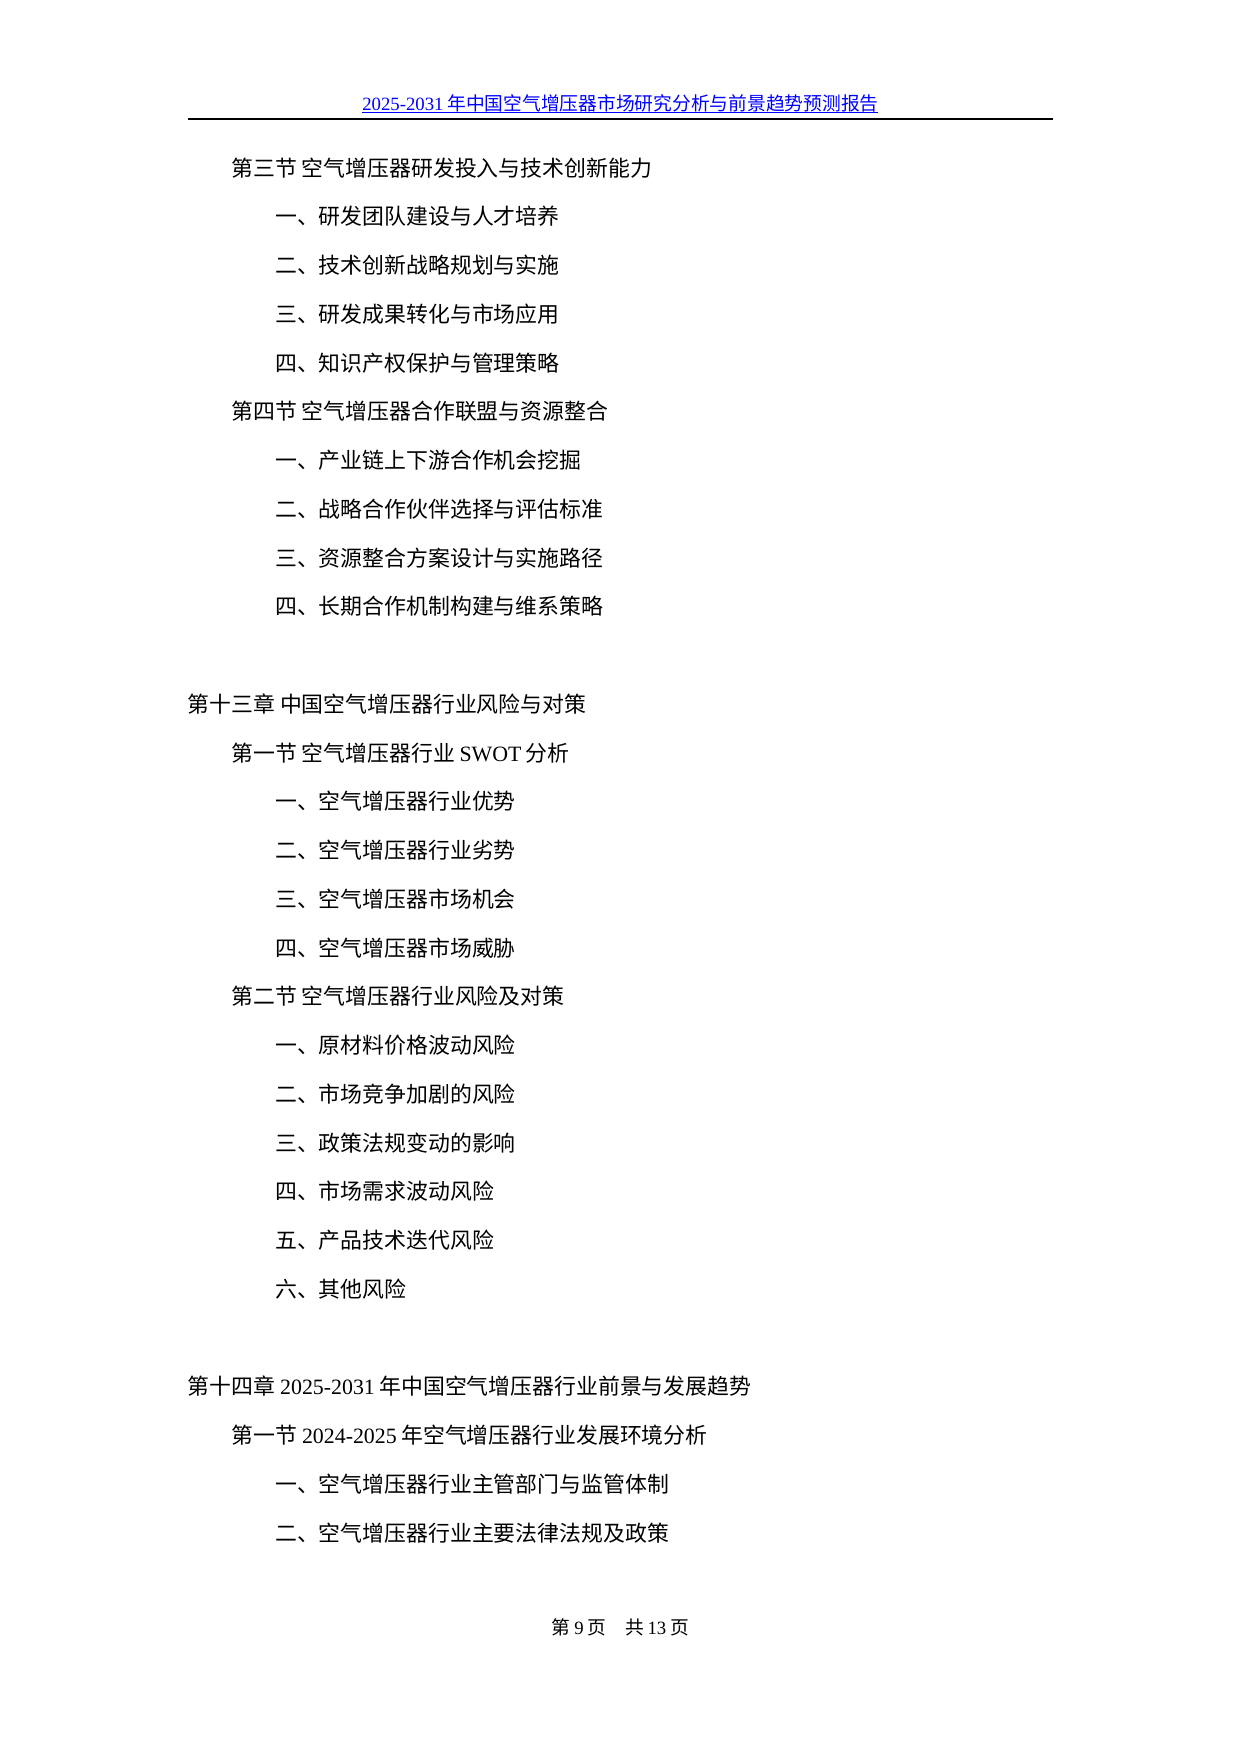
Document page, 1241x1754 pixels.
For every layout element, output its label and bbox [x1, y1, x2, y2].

text [187, 150, 1053, 1548]
